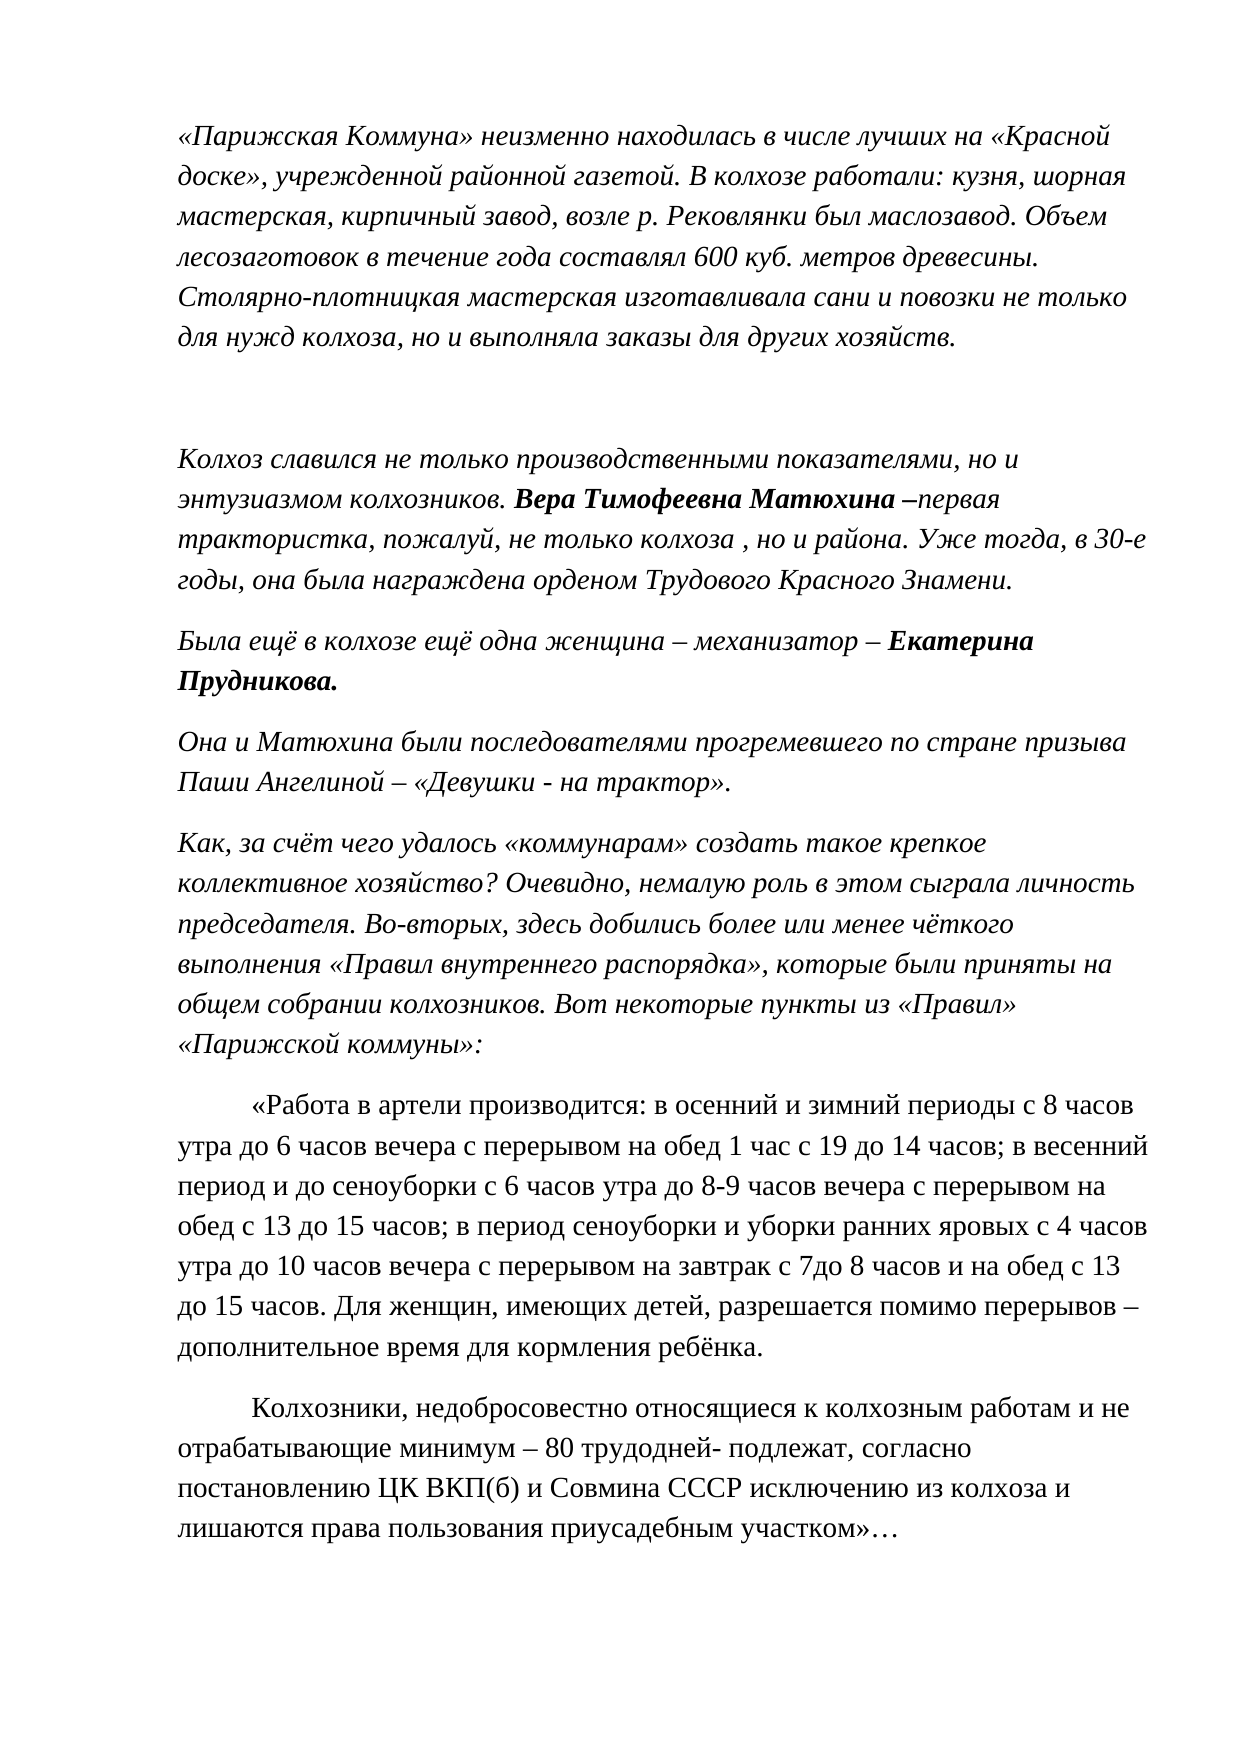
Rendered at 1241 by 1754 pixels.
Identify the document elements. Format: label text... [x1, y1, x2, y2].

text Она и Матюхина были последователями прогремевшего по стране призыва Паши Ангелиной – «Девушки - на трактор». [177, 724, 1152, 798]
text Как, за счёт чего удалось «коммунарам» создать такое крепкое коллективное хозяйство? Очевидно, немалую роль в этом сыграла личность председателя. Во-вторых, здесь добились более или менее чёткого выполнения «Правил внутреннего распорядка», которые были приняты на общем собрании колхозников. Вот некоторые пункты из «Правил» «Парижской коммуны»: [177, 825, 1152, 1060]
text «Парижская Коммуна» неизменно находилась в числе лучших на «Красной доске», учрежденной районной газетой. В колхозе работали: кузня, шорная мастерская, кирпичный завод, возле р. Рековлянки был маслозавод. Объем лесозаготовок в течение года составлял древесины. Столярно-плотницкая мастерская изготавливала сани и повозки не только для нужд колхоза, но и выполняла заказы для других хозяйств. [177, 118, 1152, 353]
text Колхозники, недобросовестно относящиеся к колхозным работам и не отрабатывающие минимум – 80 трудодней- подлежат, согласно постановлению ЦК ВКП(б) и Совмина СССР исключению из колхоза и лишаются права пользования приусадебным участком»… [177, 1390, 1152, 1544]
text Колхоз славился не только производственными показателями, но и энтузиазмом колхозников. Вера Тимофеевна Матюхина –первая трактористка, пожалуй, не только колхоза , но и района. Уже тогда, в 30-е годы, она была награждена орденом Трудового Красного Знамени. [177, 441, 1152, 595]
text «Работа в артели производится: в осенний и зимний периоды с 8 часов утра до 6 часов вечера с перерывом на обед 1 час с 19 до 14 часов; в весенний период и до сеноуборки с 6 часов утра до 8-9 часов вечера с перерывом на обед с 13 до 15 часов; в период сеноуборки и уборки ранних яровых с 4 часов утра до 10 часов вечера с перерывом на завтрак с 7до 8 часов и на обед с 13 до 15 часов. Для женщин, имеющих детей, разрешается помимо перерывов –дополнительное время для кормления ребёнка. [177, 1087, 1152, 1362]
text Была ещё в колхозе ещё одна женщина – механизатор – Екатерина Прудникова. [177, 623, 1152, 697]
